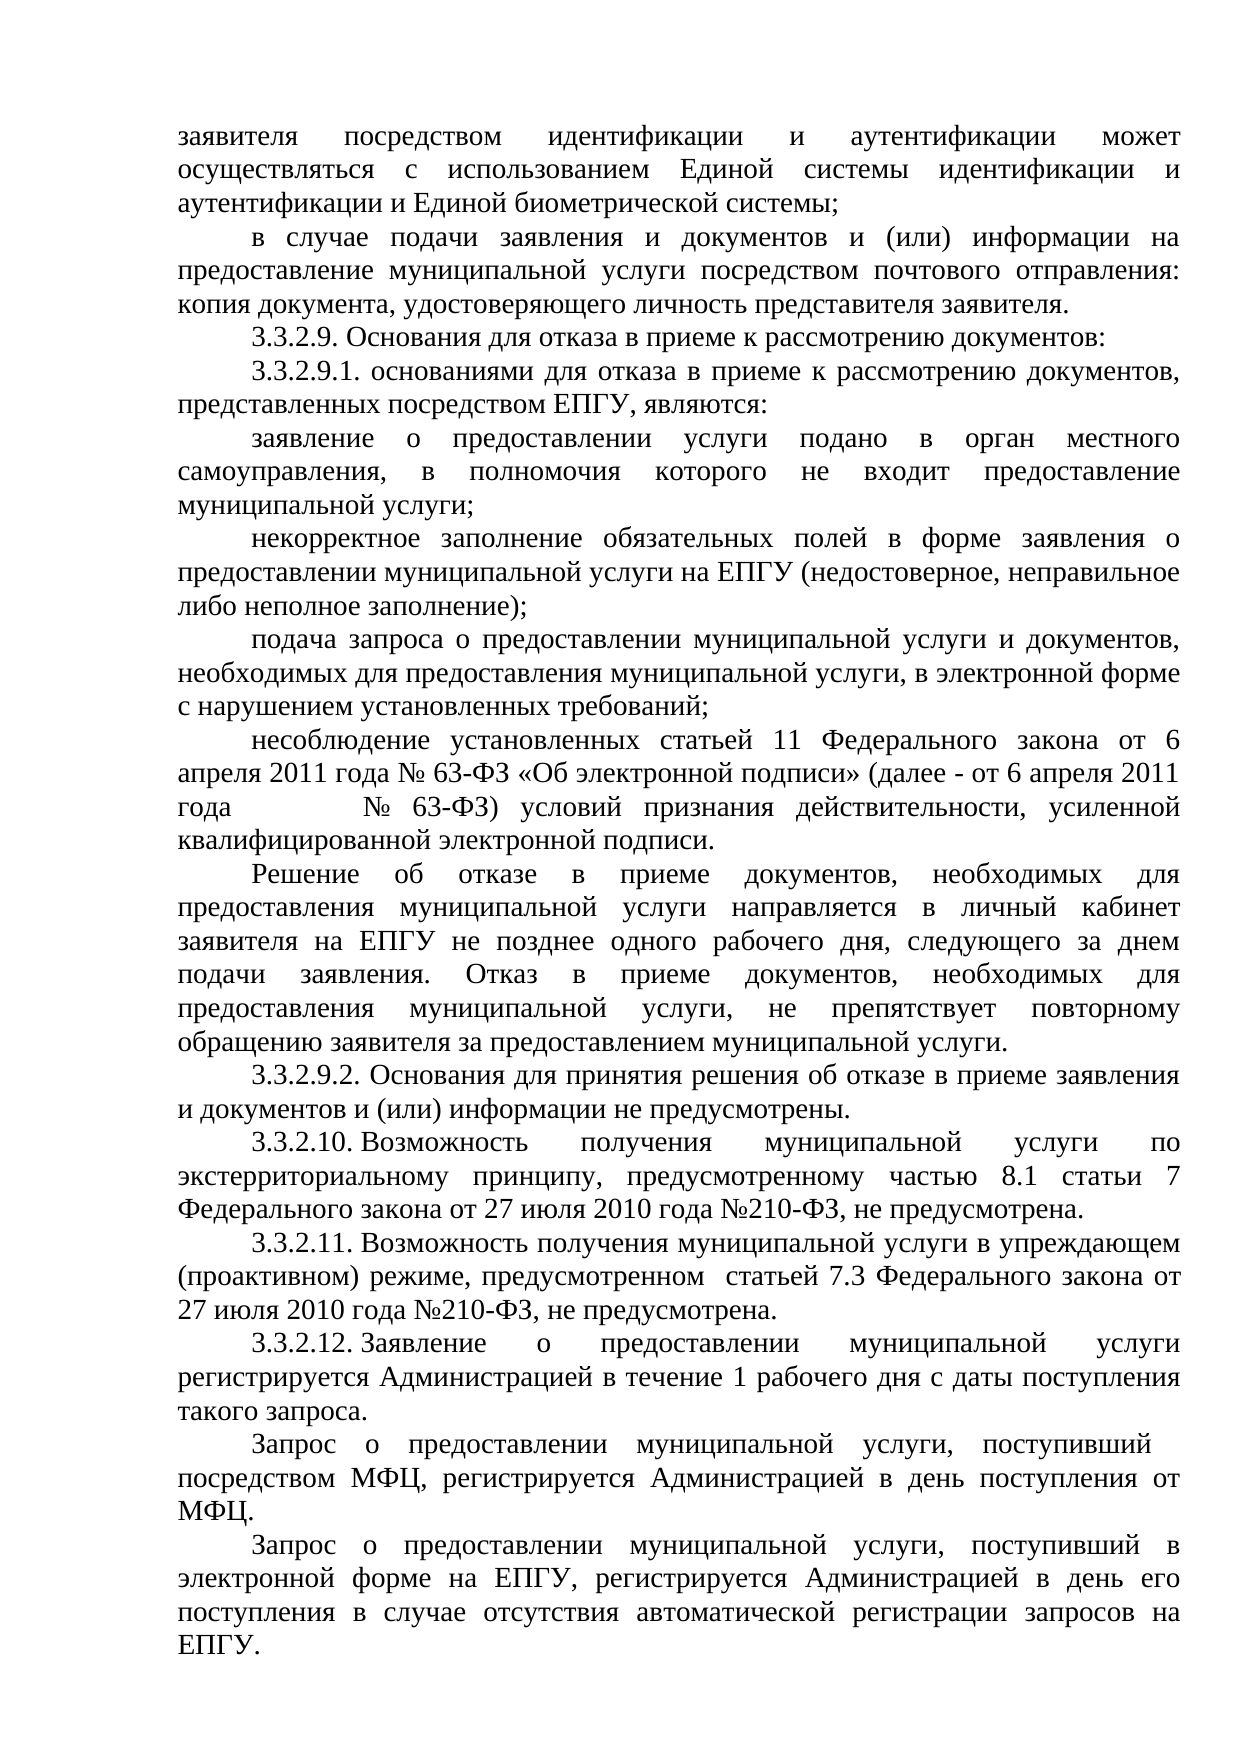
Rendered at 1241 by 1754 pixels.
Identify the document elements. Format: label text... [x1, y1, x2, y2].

text 3.3.2.9. Основания для отказа в приеме к рассмотрению документов: [177, 319, 1181, 353]
text Запрос о предоставлении муниципальной услуги, поступивший посредством МФЦ, регистрируется Администрацией в день поступления от МФЦ. [177, 1426, 1181, 1527]
text некорректное заполнение обязательных полей в форме заявления о предоставлении муниципальной услуги на ЕПГУ (недостоверное, неправильное либо неполное заполнение); [177, 521, 1181, 621]
text Решение об отказе в приеме документов, необходимых для предоставления муниципальной услуги направляется в личный кабинет заявителя на ЕПГУ не позднее одного рабочего дня, следующего за днем подачи заявления. Отказ в приеме документов, необходимых для предоставления муниципальной услуги, не препятствует повторному обращению заявителя за предоставлением муниципальной услуги. [177, 856, 1181, 1057]
text заявление о предоставлении услуги подано в орган местного самоуправления, в полномочия которого не входит предоставление муниципальной услуги; [177, 420, 1181, 521]
text 3.3.2.9.2. Основания для принятия решения об отказе в приеме заявления и документов и (или) информации не предусмотрены. [177, 1057, 1181, 1124]
text 3.3.2.10. Возможность получения муниципальной услуги по экстерриториальному принципу, предусмотренному частью 8.1 статьи 7 Федерального закона от 27 июля 2010 года №210-ФЗ, не предусмотрена. [177, 1124, 1181, 1225]
text 3.3.2.11. Возможность получения муниципальной услуги в упреждающем (проактивном) режиме, предусмотренном статьей 7.3 Федерального закона от 27 июля 2010 года №210-ФЗ, не предусмотрена. [177, 1225, 1181, 1326]
text несоблюдение установленных статьей 11 Федерального закона от 6 апреля 2011 года № 63-ФЗ «Об электронной подписи» (далее - от 6 апреля 2011 года № 63-ФЗ) условий признания действительности, усиленной квалифицированной электронной подписи. [177, 722, 1181, 856]
text подача запроса о предоставлении муниципальной услуги и документов, необходимых для предоставления муниципальной услуги, в электронной форме с нарушением установленных требований; [177, 621, 1181, 722]
text 3.3.2.9.1. основаниями для отказа в приеме к рассмотрению документов, представленных посредством ЕПГУ, являются: [177, 353, 1181, 420]
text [177, 118, 1181, 219]
text в случае подачи заявления и документов и (или) информации на предоставление муниципальной услуги посредством почтового отправления: копия документа, удостоверяющего личность представителя заявителя. [177, 219, 1181, 319]
text 3.3.2.12. Заявление о предоставлении муниципальной услуги регистрируется Администрацией в течение 1 рабочего дня с даты поступления такого запроса. [177, 1326, 1181, 1426]
text Запрос о предоставлении муниципальной услуги, поступивший в электронной форме на ЕПГУ, регистрируется Администрацией в день его поступления в случае отсутствия автоматической регистрации запросов на ЕПГУ. [177, 1527, 1181, 1661]
